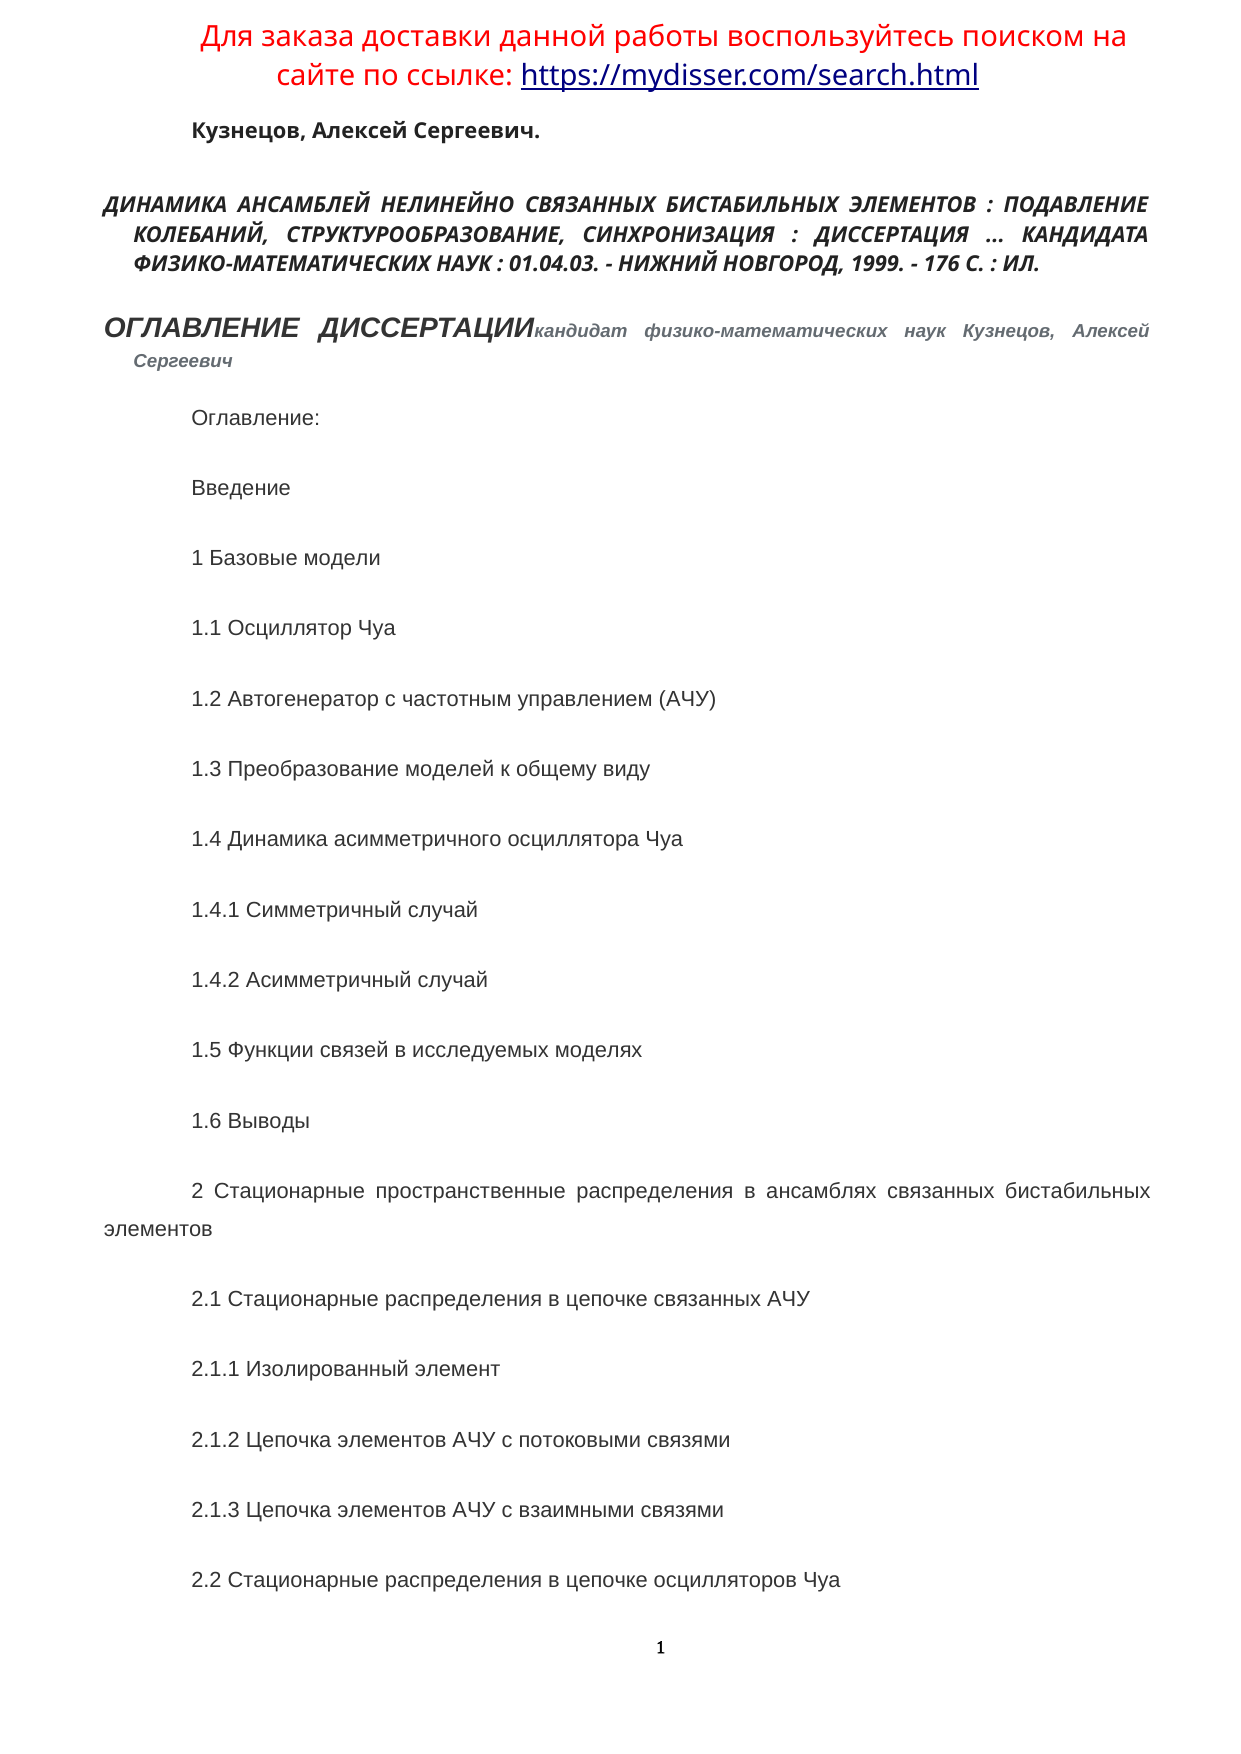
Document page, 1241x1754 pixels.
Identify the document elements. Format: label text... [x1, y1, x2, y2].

text Введение [103, 475, 1152, 500]
text 1.4 Динамика асимметричного осциллятора Чуа [103, 826, 1152, 851]
text 2.1.1 Изолированный элемент [103, 1356, 1152, 1381]
text 2.1.3 Цепочка элементов АЧУ с взаимными связями [103, 1497, 1152, 1522]
subtitle Оглавление диссертациикандидат физико-математических наук Кузнецов, Алексей Сергеевич [103, 311, 1152, 372]
text Оглавление: [103, 404, 1152, 429]
text 2 Стационарные пространственные распределения в ансамблях связанных бистабильных элементов [103, 1178, 1152, 1241]
text 2.1.2 Цепочка элементов АЧУ с потоковыми связями [103, 1427, 1152, 1452]
text 1.6 Выводы [103, 1107, 1152, 1133]
text 1.4.1 Симметричный случай [103, 897, 1152, 922]
text 1.2 Автогенератор с частотным управлением (АЧУ) [103, 686, 1152, 711]
text 2.1 Стационарные распределения в цепочке связанных АЧУ [103, 1286, 1152, 1311]
text 1.5 Функции связей в исследуемых моделях [103, 1037, 1152, 1062]
text 2.2 Стационарные распределения в цепочке осцилляторов Чуа [103, 1567, 1152, 1592]
text 1.1 Осциллятор Чуа [103, 615, 1152, 641]
text 1.4.2 Асимметричный случай [103, 967, 1152, 992]
subtitle Динамика ансамблей нелинейно связанных бистабильных элементов : Подавление колебаний, структурообразование, синхронизация : диссертация ... кандидата физико-математических наук : 01.04.03. - Нижний Новгород, 1999. - 176 с. : ил. [103, 189, 1152, 278]
text 1 Базовые модели [103, 545, 1152, 570]
text Кузнецов, Алексей Сергеевич. [103, 115, 1152, 145]
text 1.3 Преобразование моделей к общему виду [103, 756, 1152, 781]
